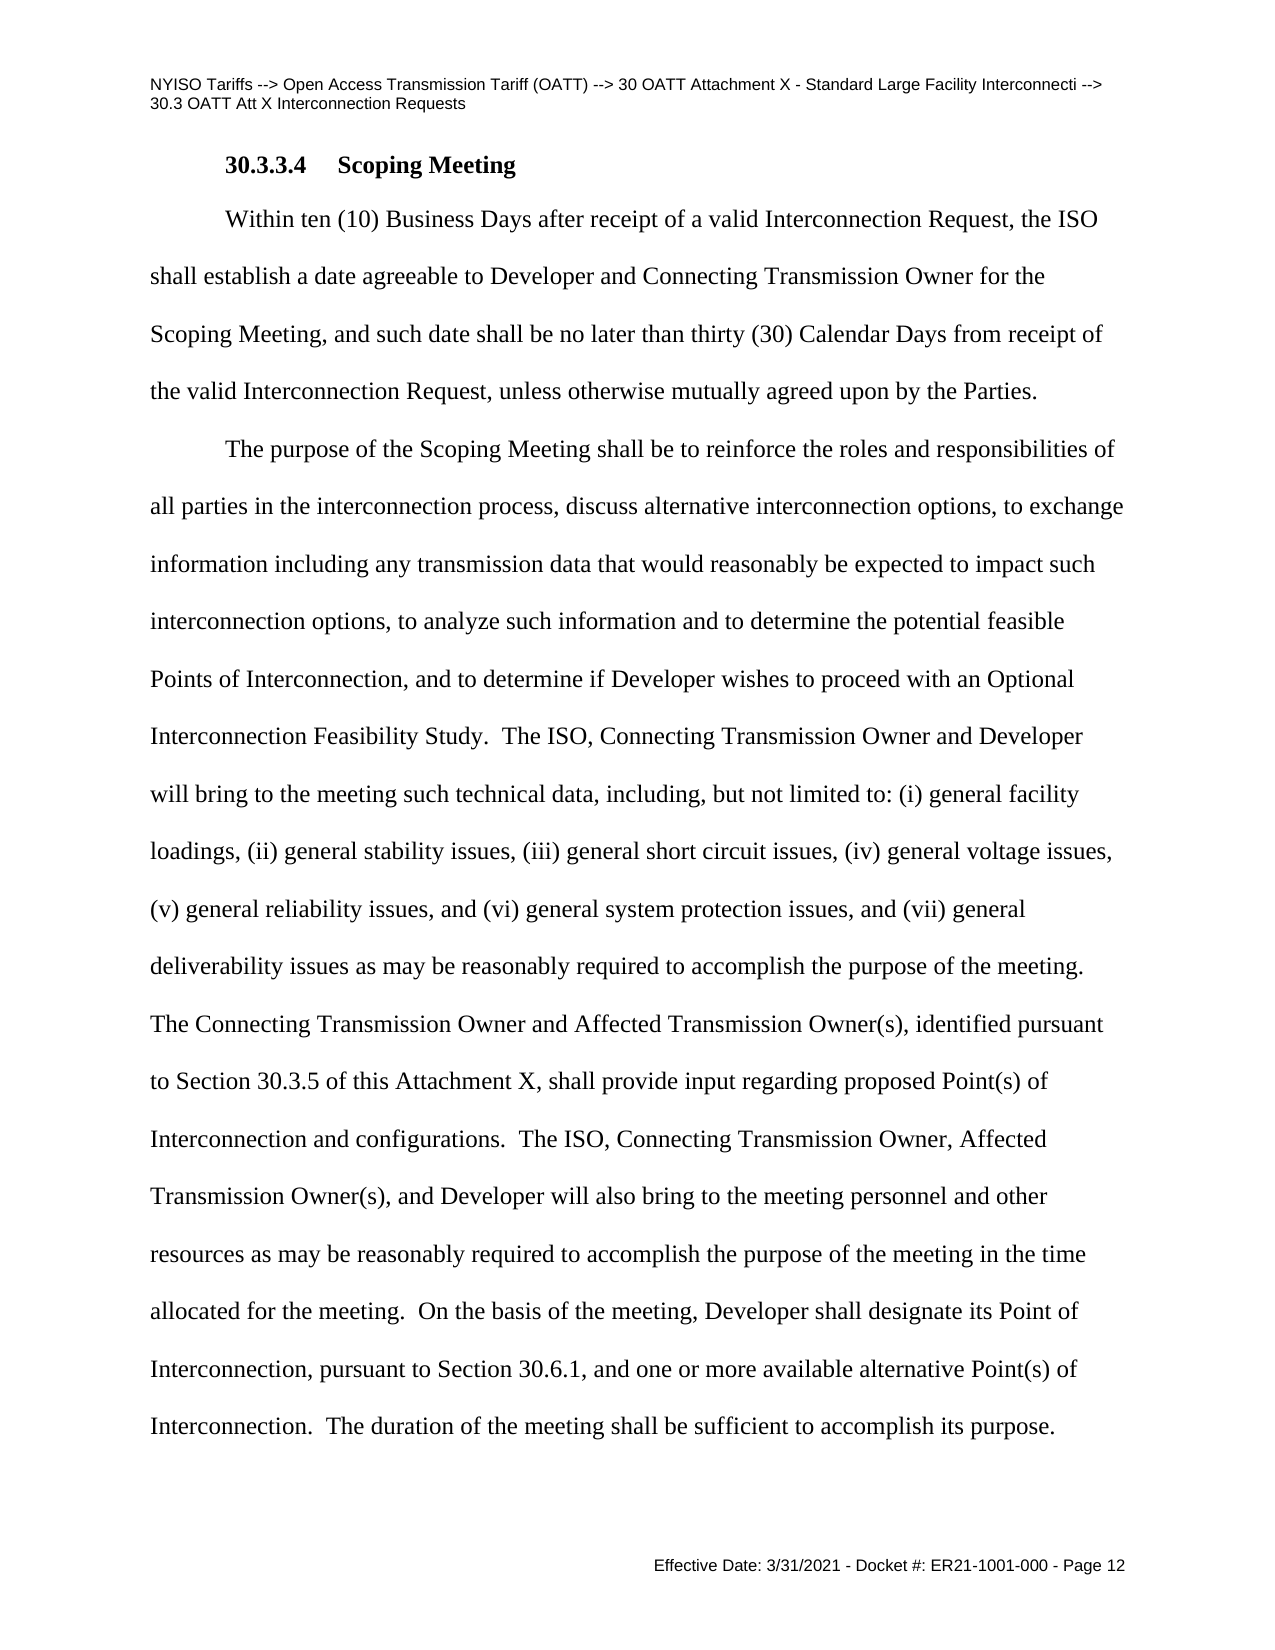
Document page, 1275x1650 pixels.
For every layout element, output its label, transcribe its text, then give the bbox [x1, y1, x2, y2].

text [150, 434, 1125, 1440]
text Within ten (10) Business Days after receipt of a valid Interconnection Request, the ISO shall establish a date agreeable to Developer and Connecting Transmission Owner for the Scoping Meeting, and such date shall be no later than thirty (30) Calendar Days from receipt of the valid Interconnection Request, unless otherwise mutually agreed upon by the Parties. [150, 204, 1125, 405]
subtitle 30.3.3.4 Scoping Meeting [225, 150, 1125, 179]
